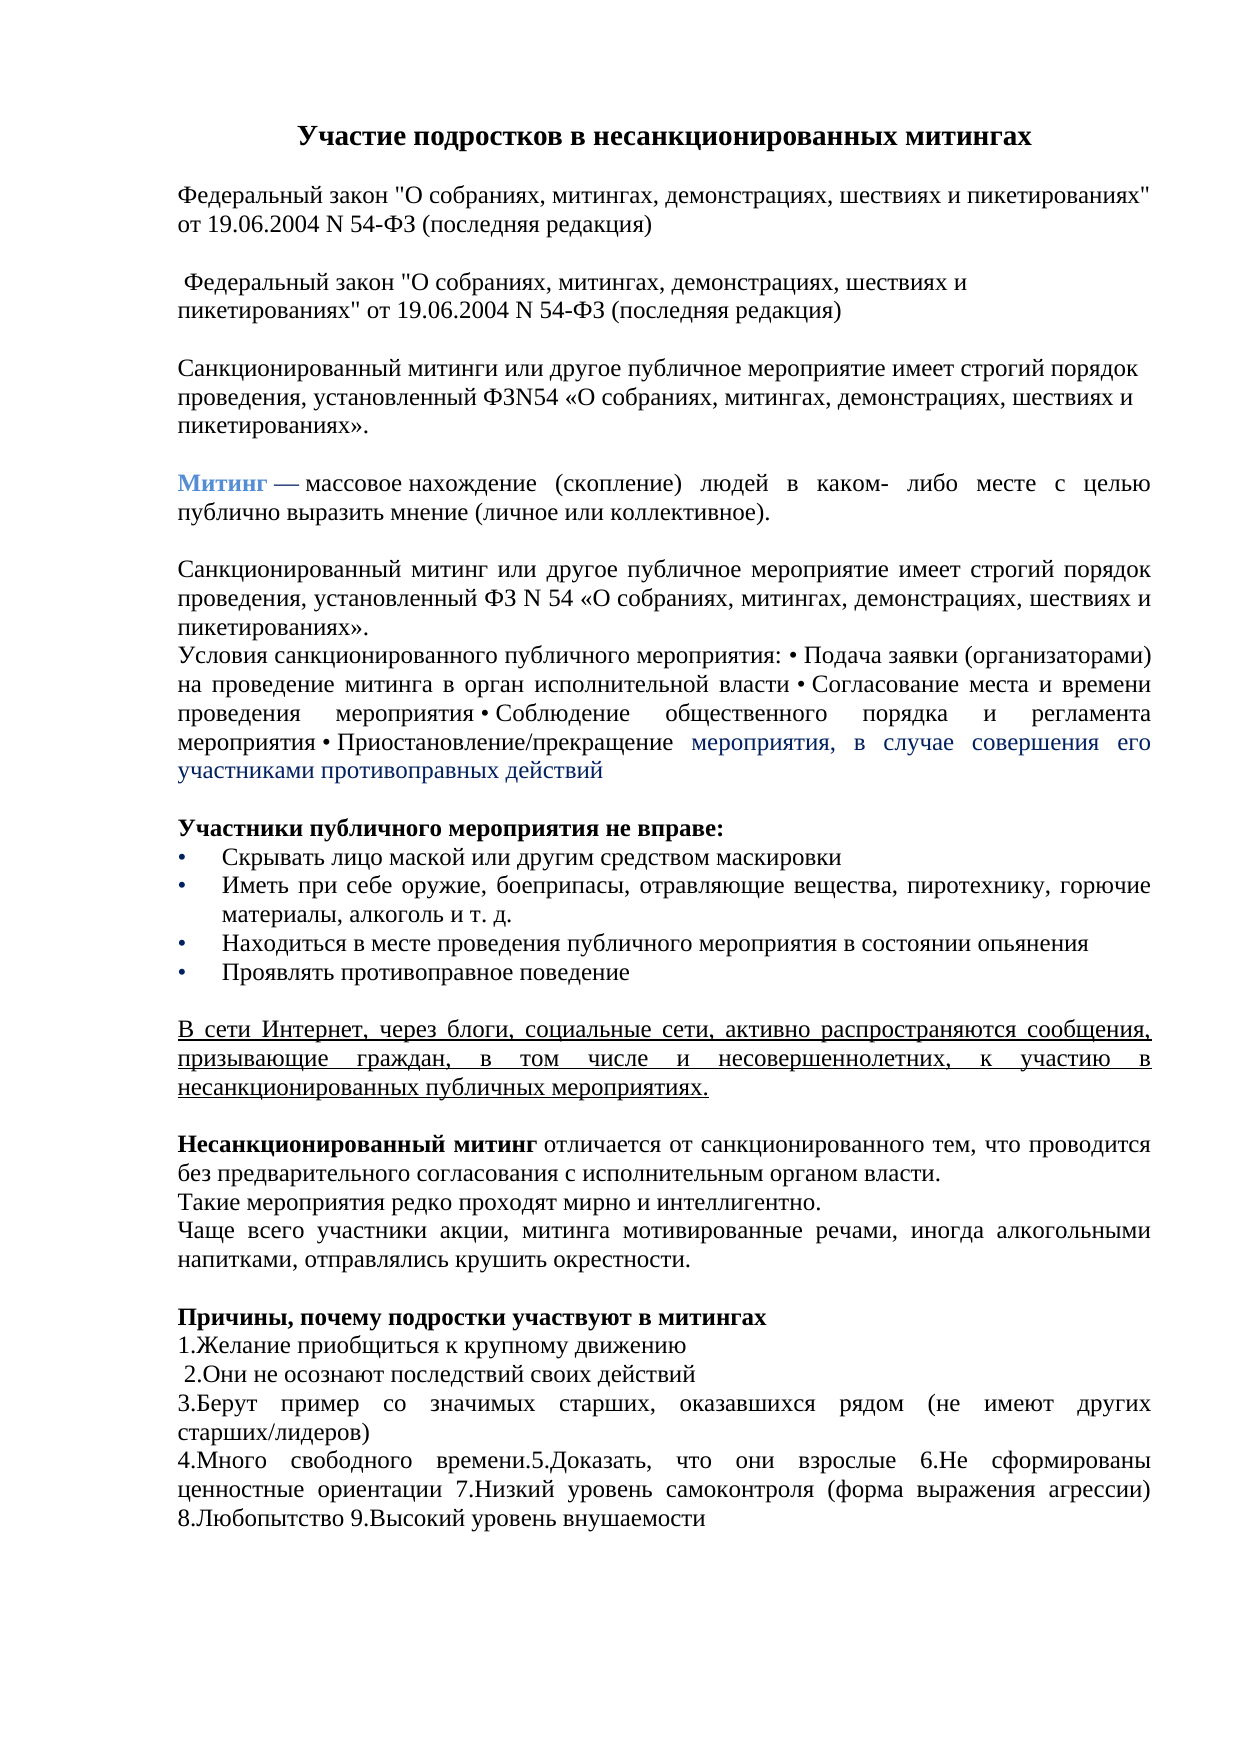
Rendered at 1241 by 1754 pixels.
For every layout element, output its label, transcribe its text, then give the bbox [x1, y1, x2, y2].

text Несанкционированный митинг отличается от санкционированного тем, что проводится без предварительного согласования с исполнительным органом власти. [177, 1129, 1152, 1187]
list Иметь при себе оружие, боеприпасы, отравляющие вещества, пиротехнику, горючие материалы, алкоголь и т. д. [177, 870, 1152, 928]
text В сети Интернет, через блоги, социальные сети, активно распространяются сообщения, призывающие граждан, в том числе и несовершеннолетних, к участию в несанкционированных публичных мероприятиях. [177, 1014, 1152, 1039]
text 3.Берут пример со значимых старших, оказавшихся рядом (не имеют других старших/лидеров) [177, 1388, 1152, 1445]
text Федеральный закон "О собраниях, митингах, демонстрациях, шествиях и пикетированиях" от 19.06.2004 N 54-ФЗ (последняя редакция) [177, 267, 1152, 324]
text 2.Они не осознают последствий своих действий [177, 1359, 1152, 1388]
list Скрывать лицо маской или другим средством маскировки [177, 842, 1152, 870]
text В сети Интернет, через блоги, социальные сети, активно распространяются сообщения, призывающие граждан, в том числе и несовершеннолетних, к участию в несанкционированных публичных мероприятиях. [177, 1069, 1152, 1100]
text Митинг — массовое нахождение (скопление) людей в каком- либо месте с целью публично выразить мнение (личное или коллективное). [177, 468, 1152, 525]
text Причины, почему подростки участвуют в митингах [177, 1302, 1152, 1330]
list Находиться в месте проведения публичного мероприятия в состоянии опьянения [177, 928, 1152, 957]
text Условия санкционированного публичного мероприятия: • Подача заявки (организаторами) на проведение митинга в орган исполнительной власти • Согласование места и времени проведения мероприятия • Соблюдение общественного порядка и регламента мероприятия • Приостановление/прекращение мероприятия, в случае совершения его участниками противоправных действий [177, 640, 1152, 784]
text 1.Желание приобщиться к крупному движению [177, 1330, 1152, 1359]
text Чаще всего участники акции, митинга мотивированные речами, иногда алкогольными напитками, отправлялись крушить окрестности. [177, 1215, 1152, 1273]
text Санкционированный митинги или другое публичное мероприятие имеет строгий порядок проведения, установленный ФЗN54 «О собраниях, митингах, демонстрациях, шествиях и пикетированиях». [177, 353, 1152, 439]
text Участие подростков в несанкционированных митингах [177, 118, 1152, 152]
text Санкционированный митинг или другое публичное мероприятие имеет строгий порядок проведения, установленный ФЗ N 54 «О собраниях, митингах, демонстрациях, шествиях и пикетированиях». [177, 554, 1152, 640]
text 4.Много свободного времени.5.Доказать, что они взрослые 6.Не сформированы ценностные ориентации 7.Низкий уровень самоконтроля (форма выражения агрессии) 8.Любопытство 9.Высокий уровень внушаемости [177, 1445, 1152, 1532]
text Такие мероприятия редко проходят мирно и интеллигентно. [177, 1187, 1152, 1215]
list Проявлять противоправное поведение [177, 957, 1152, 985]
text В сети Интернет, через блоги, социальные сети, активно распространяются сообщения, призывающие граждан, в том числе и несовершеннолетних, к участию в несанкционированных публичных мероприятиях. [177, 1040, 1152, 1068]
text Федеральный закон "О собраниях, митингах, демонстрациях, шествиях и пикетированиях" от 19.06.2004 N 54-ФЗ (последняя редакция) [177, 180, 1152, 238]
text Участники публичного мероприятия не вправе: [177, 813, 1152, 842]
